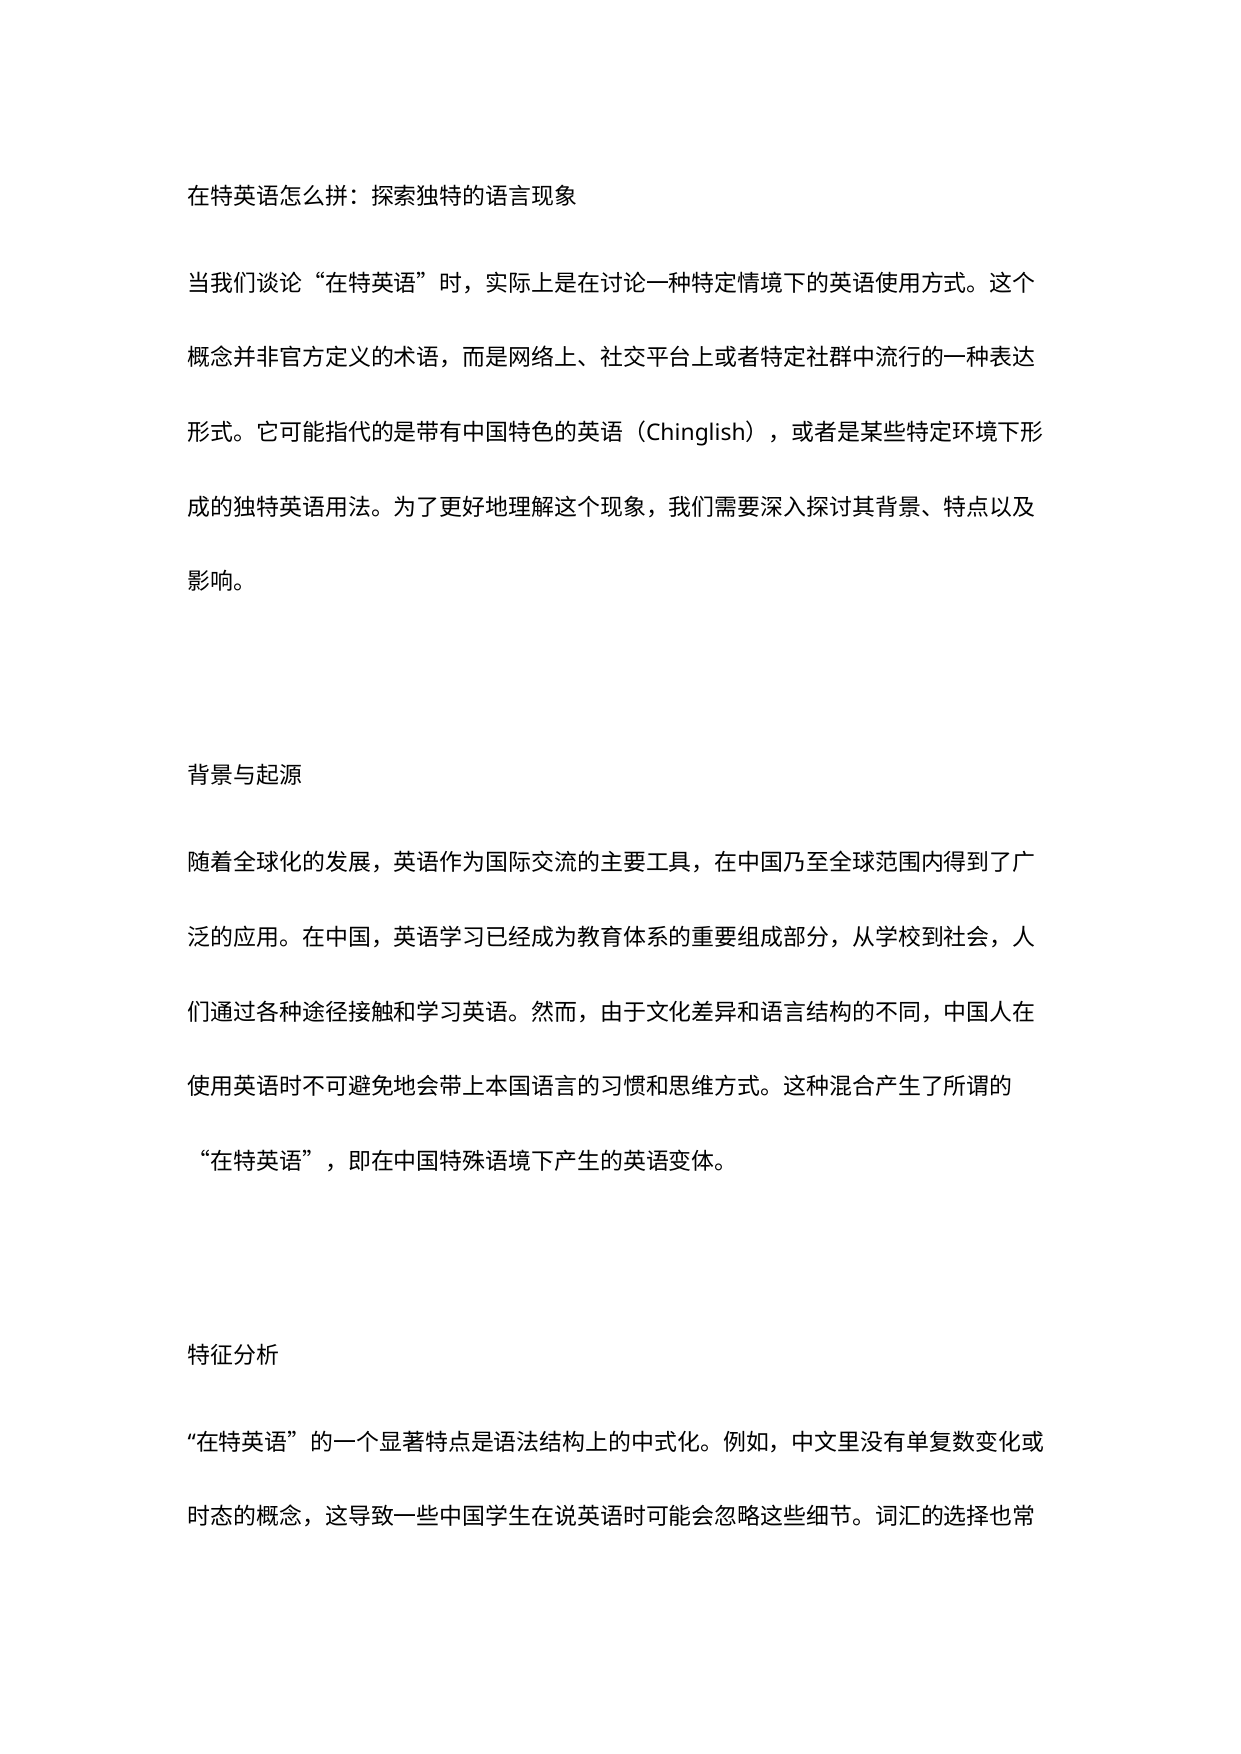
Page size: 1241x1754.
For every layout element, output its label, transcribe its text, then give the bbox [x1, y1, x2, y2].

text 特征分析 [187, 1321, 1053, 1386]
text 在特英语怎么拼：探索独特的语言现象 [187, 162, 1053, 227]
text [187, 1408, 1053, 1547]
text 当我们谈论“在特英语”时，实际上是在讨论一种特定情境下的英语使用方式。这个概念并非官方定义的术语，而是网络上、社交平台上或者特定社群中流行的一种表达形式。它可能指代的是带有中国特色的英语（Chinglish），或者是某些特定环境下形成的独特英语用法。为了更好地理解这个现象，我们需要深入探讨其背景、特点以及影响。 [187, 248, 1053, 612]
text 随着全球化的发展，英语作为国际交流的主要工具，在中国乃至全球范围内得到了广泛的应用。在中国，英语学习已经成为教育体系的重要组成部分，从学校到社会，人们通过各种途径接触和学习英语。然而，由于文化差异和语言结构的不同，中国人在使用英语时不可避免地会带上本国语言的习惯和思维方式。这种混合产生了所谓的“在特英语”，即在中国特殊语境下产生的英语变体。 [187, 828, 1053, 1192]
text 背景与起源 [187, 742, 1053, 807]
